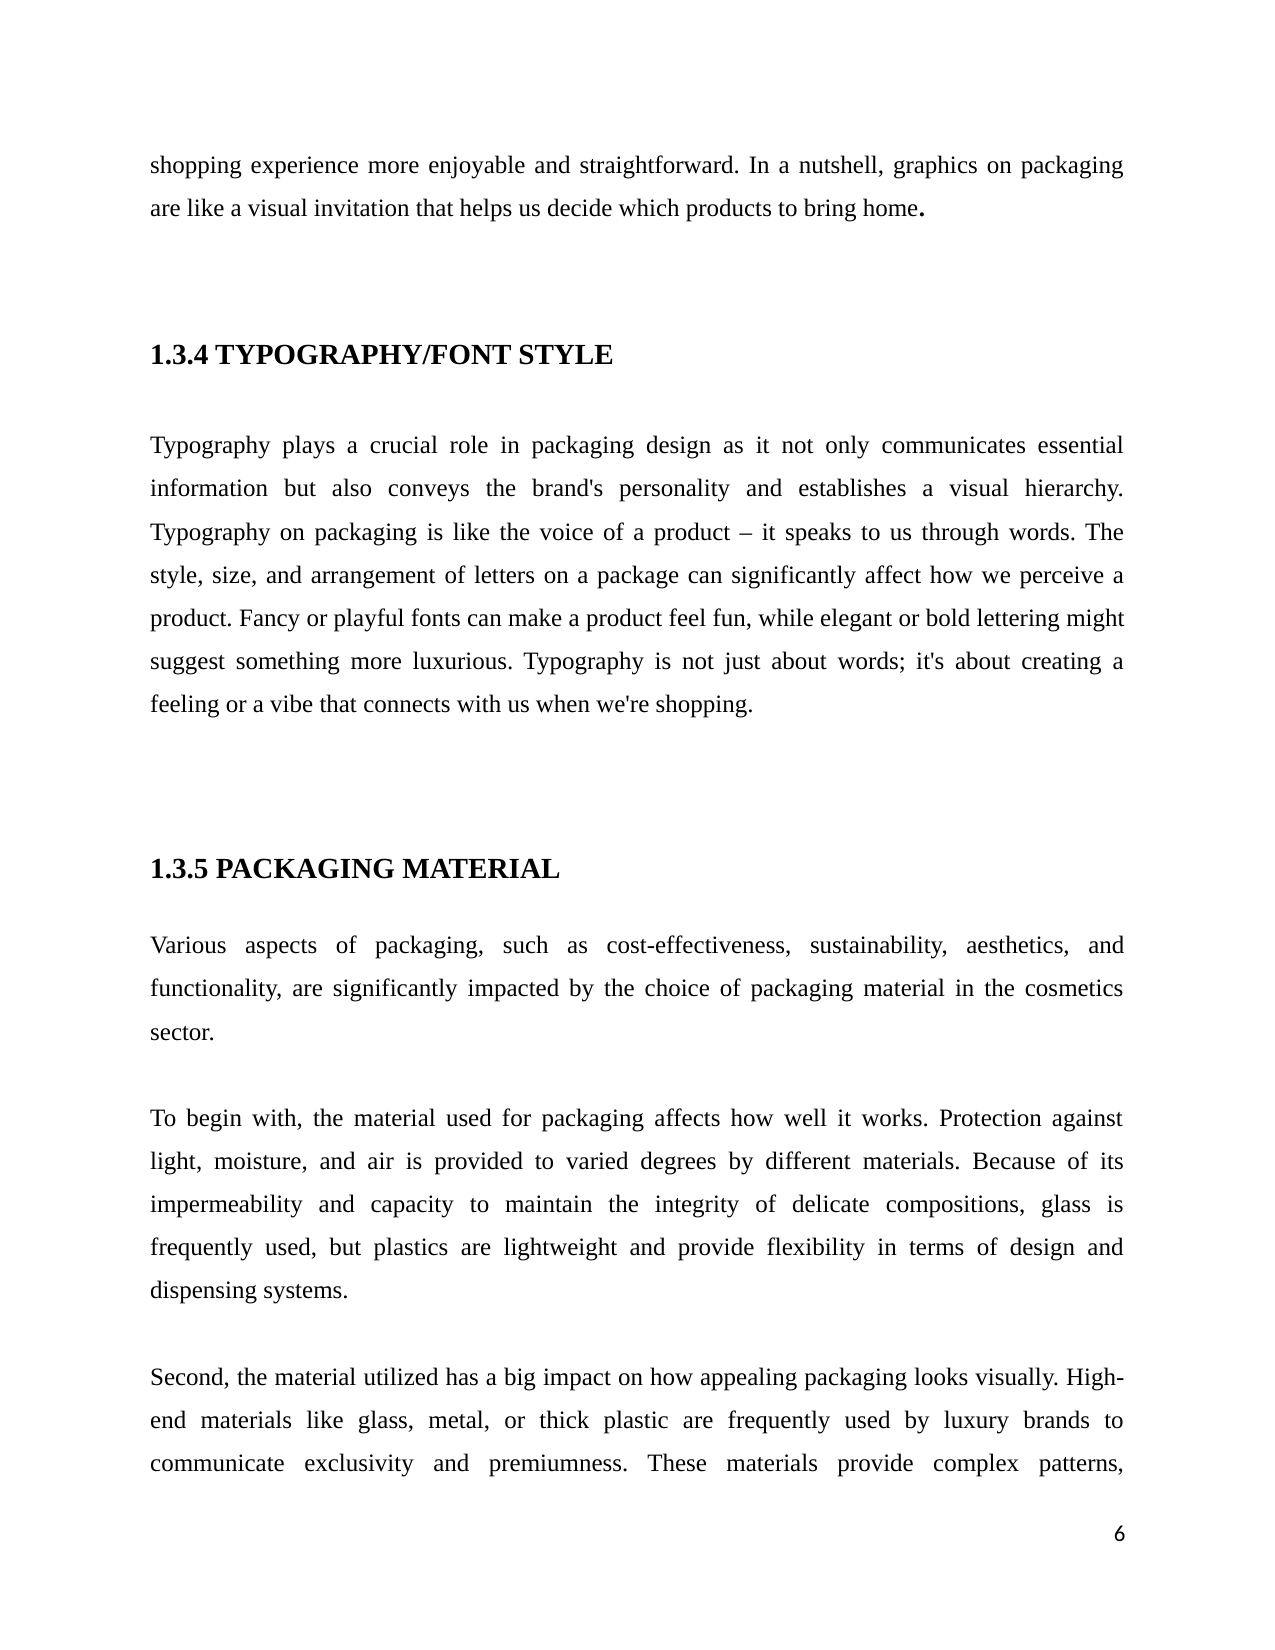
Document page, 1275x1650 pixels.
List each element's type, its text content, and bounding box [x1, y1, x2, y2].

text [150, 150, 1125, 222]
text Various aspects of packaging, such as cost-effectiveness, sustainability, aesthetics, and functionality, are significantly impacted by the choice of packaging material in the cosmetics sector. [150, 930, 1125, 1045]
text 1.3.5 PACKAGING MATERIAL [150, 851, 1125, 884]
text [150, 1362, 1125, 1477]
text Typography plays a crucial role in packaging design as it not only communicates essential information but also conveys the brand's personality and establishes a visual hierarchy. Typography on packaging is like the voice of a product – it speaks to us through words. The style, size, and arrangement of letters on a package can significantly affect how we perceive a product. Fancy or playful fonts can make a product feel fun, while elegant or bold lettering might suggest something more luxurious. Typography is not just about words; it's about creating a feeling or a vibe that connects with us when we're shopping. [150, 430, 1125, 718]
text To begin with, the material used for packaging affects how well it works. Protection against light, moisture, and air is provided to varied degrees by different materials. Because of its impermeability and capacity to maintain the integrity of delicate compositions, glass is frequently used, but plastics are lightweight and provide flexibility in terms of design and dispensing systems. [150, 1103, 1125, 1304]
text 1.3.4 TYPOGRAPHY/FONT STYLE [150, 337, 1125, 370]
